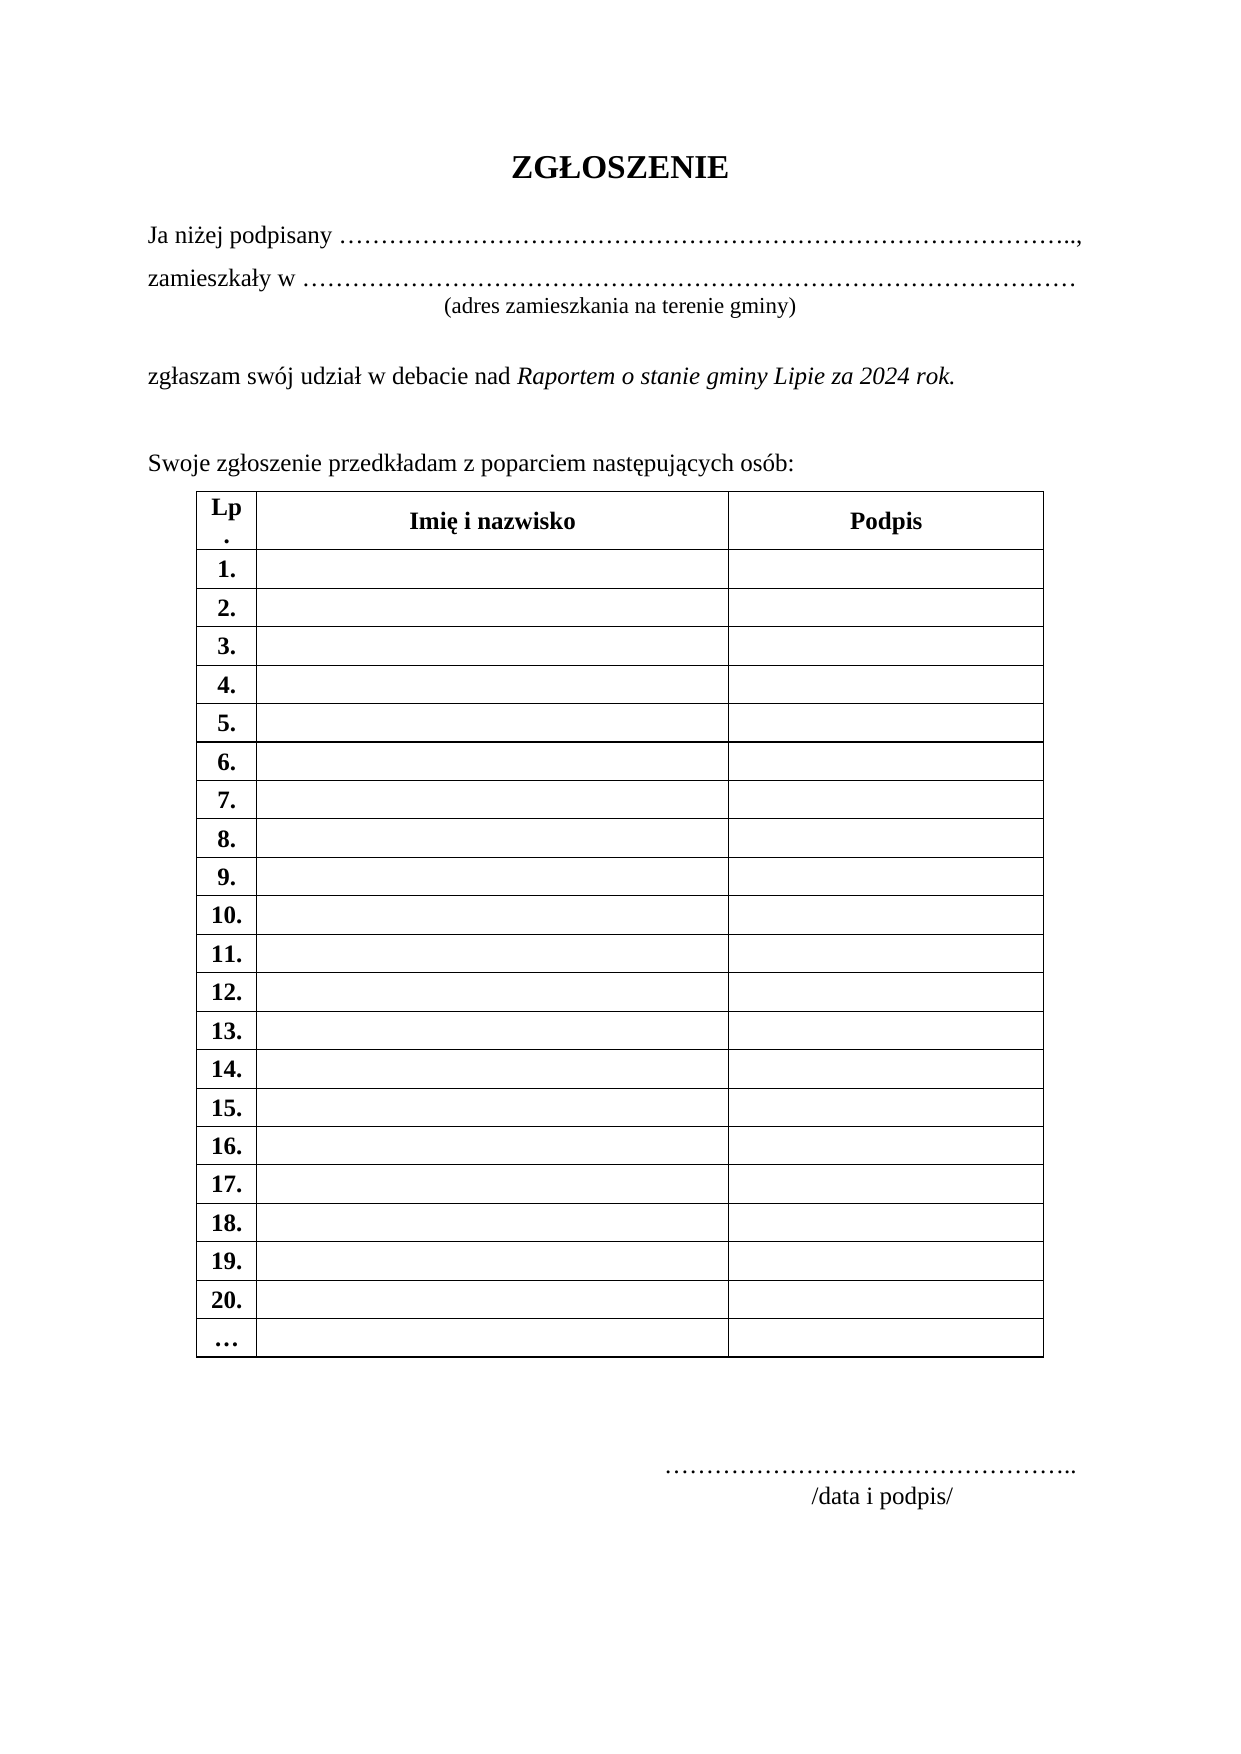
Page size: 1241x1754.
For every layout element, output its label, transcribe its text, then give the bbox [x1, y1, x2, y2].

table_cell [729, 589, 1043, 626]
table_cell 7. [197, 781, 256, 818]
table_cell 13. [197, 1012, 256, 1049]
table_cell [257, 743, 728, 780]
table_cell 14. [197, 1050, 256, 1087]
text zgłaszam swój udział w debacie nad Raportem o stanie gminy Lipie za 2024 rok. [148, 361, 1093, 390]
text ………………………………………….. [590, 1450, 1093, 1479]
table_cell 2. [197, 589, 256, 626]
table_cell 1. [197, 550, 256, 588]
table_header Imię i nazwisko [257, 492, 728, 549]
table_cell [729, 1089, 1043, 1126]
table_cell [729, 1127, 1043, 1164]
table_cell 4. [197, 666, 256, 703]
table_cell [257, 1204, 728, 1241]
table_cell [257, 781, 728, 818]
table_cell 3. [197, 627, 256, 664]
table_cell [729, 1242, 1043, 1279]
table_cell [257, 627, 728, 664]
table_cell [729, 896, 1043, 934]
table_cell [257, 589, 728, 626]
table_cell [257, 1319, 728, 1356]
table_cell [257, 704, 728, 741]
table_cell 11. [197, 935, 256, 972]
table_cell [257, 1242, 728, 1279]
table_cell [729, 1165, 1043, 1203]
text Ja niżej podpisany …………………………………………………………………………….., [148, 220, 1093, 249]
table_cell [729, 550, 1043, 588]
table_cell [257, 819, 728, 857]
table_cell [729, 1319, 1043, 1356]
table_cell [729, 704, 1043, 741]
table_cell [729, 1012, 1043, 1049]
table_cell 16. [197, 1127, 256, 1164]
table_cell [257, 1127, 728, 1164]
table_cell [257, 1089, 728, 1126]
table_cell [729, 666, 1043, 703]
table_cell 15. [197, 1089, 256, 1126]
text ZGŁOSZENIE [148, 148, 1093, 186]
table_cell [257, 935, 728, 972]
table_cell 12. [197, 973, 256, 1011]
text (adres zamieszkania na terenie gminy) [148, 292, 1093, 318]
table_cell [729, 781, 1043, 818]
table_cell [729, 1050, 1043, 1087]
table_cell 10. [197, 896, 256, 934]
table_cell [257, 666, 728, 703]
table_cell [729, 858, 1043, 895]
table_cell 6. [197, 743, 256, 780]
table_cell [729, 935, 1043, 972]
table_cell 9. [197, 858, 256, 895]
table_cell [257, 1281, 728, 1318]
table_cell 17. [197, 1165, 256, 1203]
text zamieszkały w ………………………………………………………………………………… [148, 263, 1093, 292]
text /data i podpis/ [738, 1481, 1093, 1510]
table_cell 19. [197, 1242, 256, 1279]
text Swoje zgłoszenie przedkładam z poparciem następujących osób: [148, 448, 1093, 476]
table_cell 8. [197, 819, 256, 857]
table_cell [257, 1050, 728, 1087]
table_cell … [197, 1319, 256, 1356]
table_cell 18. [197, 1204, 256, 1241]
table_cell 5. [197, 704, 256, 741]
table_cell [257, 896, 728, 934]
table_cell [729, 973, 1043, 1011]
table_cell 20. [197, 1281, 256, 1318]
table_cell [257, 550, 728, 588]
table_cell [729, 1281, 1043, 1318]
table_cell [729, 819, 1043, 857]
table_cell [729, 743, 1043, 780]
table_cell [257, 973, 728, 1011]
table_header Podpis [729, 492, 1043, 549]
table_cell [729, 627, 1043, 664]
table_header Lp. [197, 492, 256, 549]
table_cell [257, 858, 728, 895]
table_cell [257, 1165, 728, 1203]
table_cell [729, 1204, 1043, 1241]
table_cell [257, 1012, 728, 1049]
